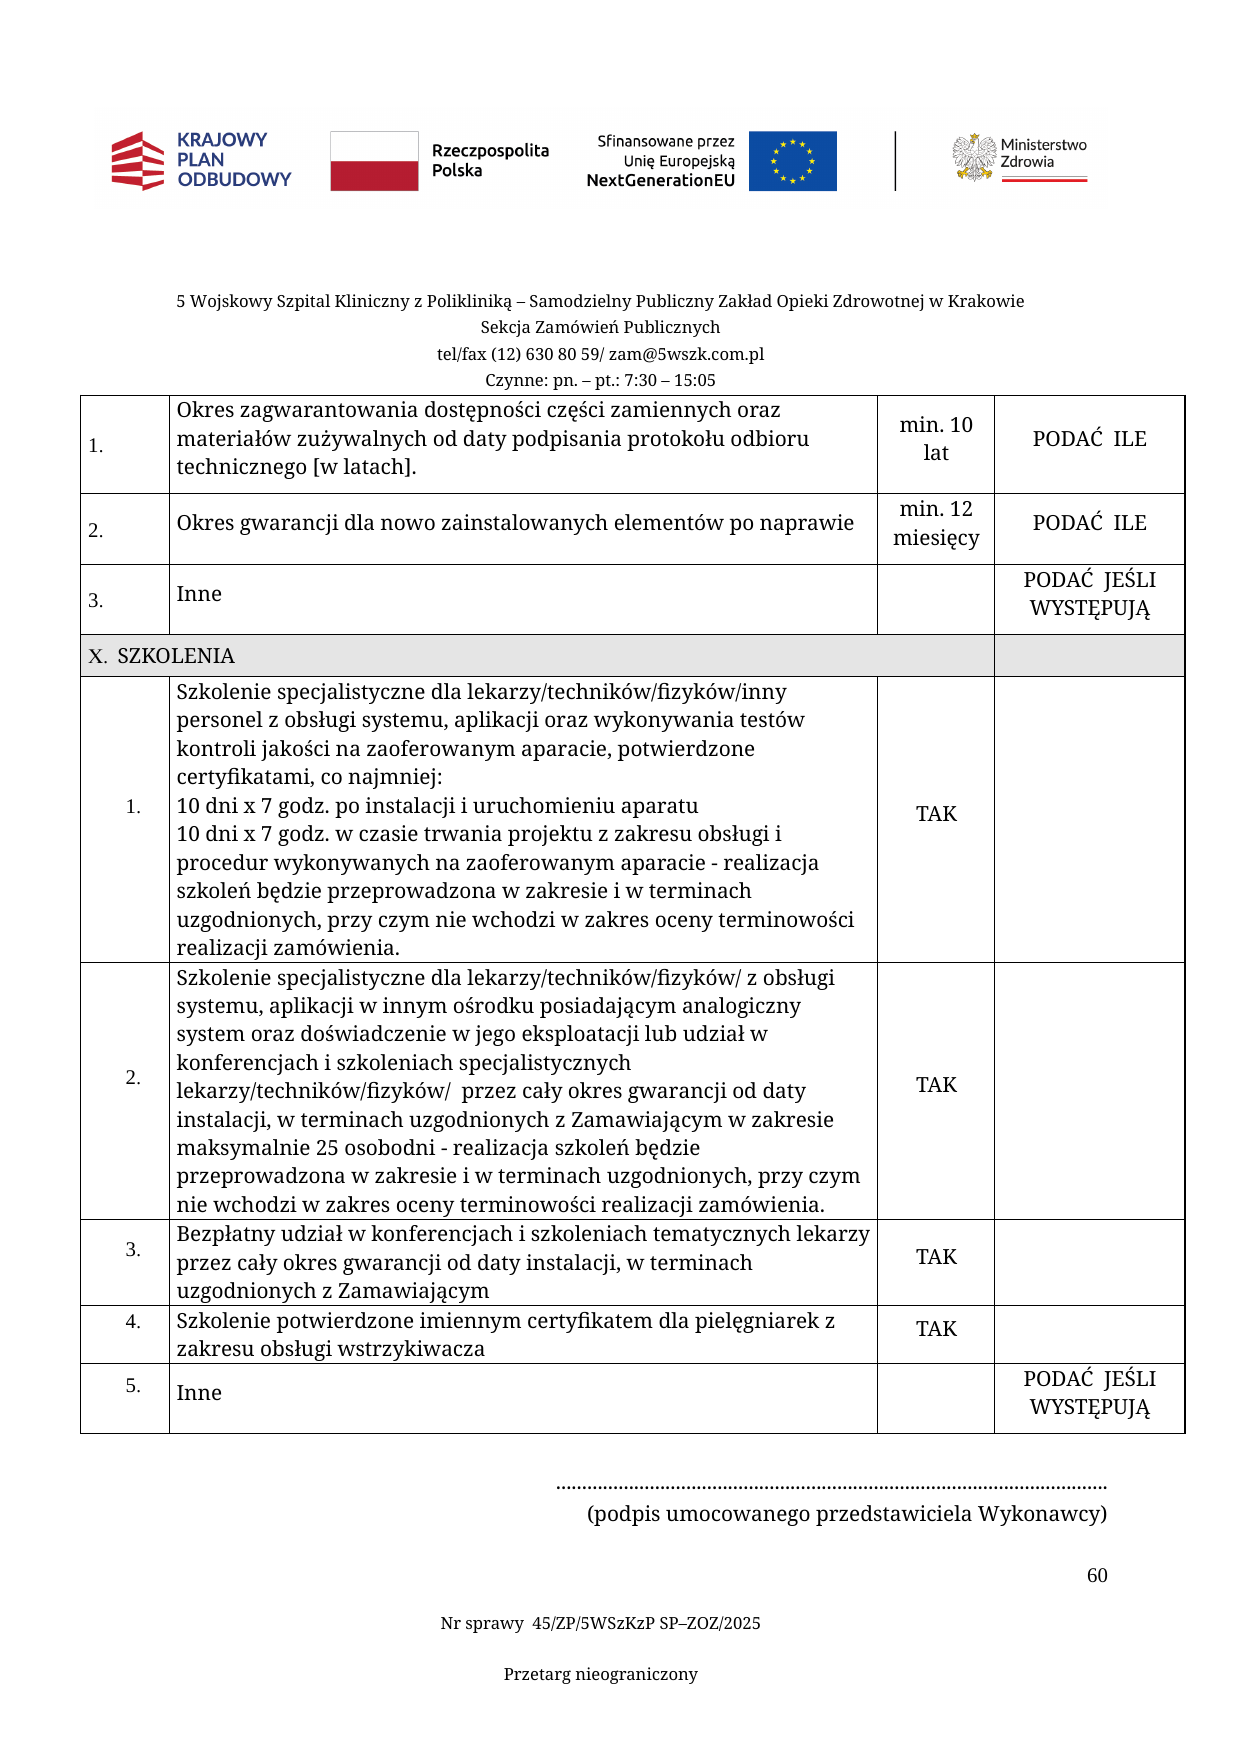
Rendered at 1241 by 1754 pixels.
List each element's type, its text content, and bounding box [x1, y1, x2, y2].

table_cell [81, 963, 169, 1218]
table_cell Okres zagwarantowania dostępności części zamiennych oraz materiałów zużywalnych od daty podpisania protokołu odbioru technicznego [w latach]. [170, 396, 877, 493]
table_cell PODAĆ JEŚLI WYSTĘPUJĄ [995, 565, 1184, 634]
table_cell Szkolenie potwierdzone imiennym certyfikatem dla pielęgniarek z zakresu obsługi wstrzykiwacza [170, 1306, 877, 1363]
table_cell Inne [170, 565, 877, 634]
table_cell Okres gwarancji dla nowo zainstalowanych elementów po naprawie [170, 494, 877, 564]
table_cell PODAĆ JEŚLI WYSTĘPUJĄ [995, 1364, 1184, 1433]
table_cell TAK [878, 677, 994, 962]
table_cell [995, 635, 1184, 676]
text .......................................................................................................... [94, 1467, 1107, 1495]
table_cell Szkolenie specjalistyczne dla lekarzy/techników/fizyków/ z obsługi systemu, aplikacji w innym ośrodku posiadającym analogiczny system oraz doświadczenie w jego eksploatacji lub udział w konferencjach i szkoleniach specjalistycznych lekarzy/techników/fizyków/ przez cały okres gwarancji od daty instalacji, w terminach uzgodnionych z Zamawiającym w zakresie maksymalnie 25 osobodni - realizacja szkoleń będzie przeprowadzona w zakresie i w terminach uzgodnionych, przy czym nie wchodzi w zakres oceny terminowości realizacji zamówienia. [170, 963, 877, 1218]
table_cell TAK [878, 1306, 994, 1363]
table_cell [81, 565, 169, 634]
table_cell [81, 1364, 169, 1433]
table_cell [878, 1364, 994, 1433]
table_cell PODAĆ ILE [995, 396, 1184, 493]
picture [93, 107, 1108, 209]
table_cell SZKOLENIA [81, 635, 994, 676]
table_cell TAK [878, 963, 994, 1218]
table_cell [995, 1220, 1184, 1305]
table_cell min. 12 miesięcy [878, 494, 994, 564]
table_cell [81, 494, 169, 564]
table_cell min. 10 lat [878, 396, 994, 493]
table_cell Bezpłatny udział w konferencjach i szkoleniach tematycznych lekarzy przez cały okres gwarancji od daty instalacji, w terminach uzgodnionych z Zamawiającym [170, 1220, 877, 1305]
table_cell [878, 565, 994, 634]
table_cell [995, 963, 1184, 1218]
table_cell PODAĆ ILE [995, 494, 1184, 564]
table_cell [81, 677, 169, 962]
table_cell [995, 677, 1184, 962]
table_cell Inne [170, 1364, 877, 1433]
table_cell [995, 1306, 1184, 1363]
table_cell [81, 1306, 169, 1363]
text (podpis umocowanego przedstawiciela Wykonawcy) [94, 1499, 1107, 1528]
table_cell [81, 1220, 169, 1305]
table_cell TAK [878, 1220, 994, 1305]
table_cell [81, 396, 169, 493]
table_cell Szkolenie specjalistyczne dla lekarzy/techników/fizyków/inny personel z obsługi systemu, aplikacji oraz wykonywania testów kontroli jakości na zaoferowanym aparacie, potwierdzone certyfikatami, co najmniej: 10 dni x 7 godz. po instalacji i uruchomieniu aparatu 10 dni x 7 godz. w czasie trwania projektu z zakresu obsługi i procedur wykonywanych na zaoferowanym aparacie - realizacja szkoleń będzie przeprowadzona w zakresie i w terminach uzgodnionych, przy czym nie wchodzi w zakres oceny terminowości realizacji zamówienia. [170, 677, 877, 962]
